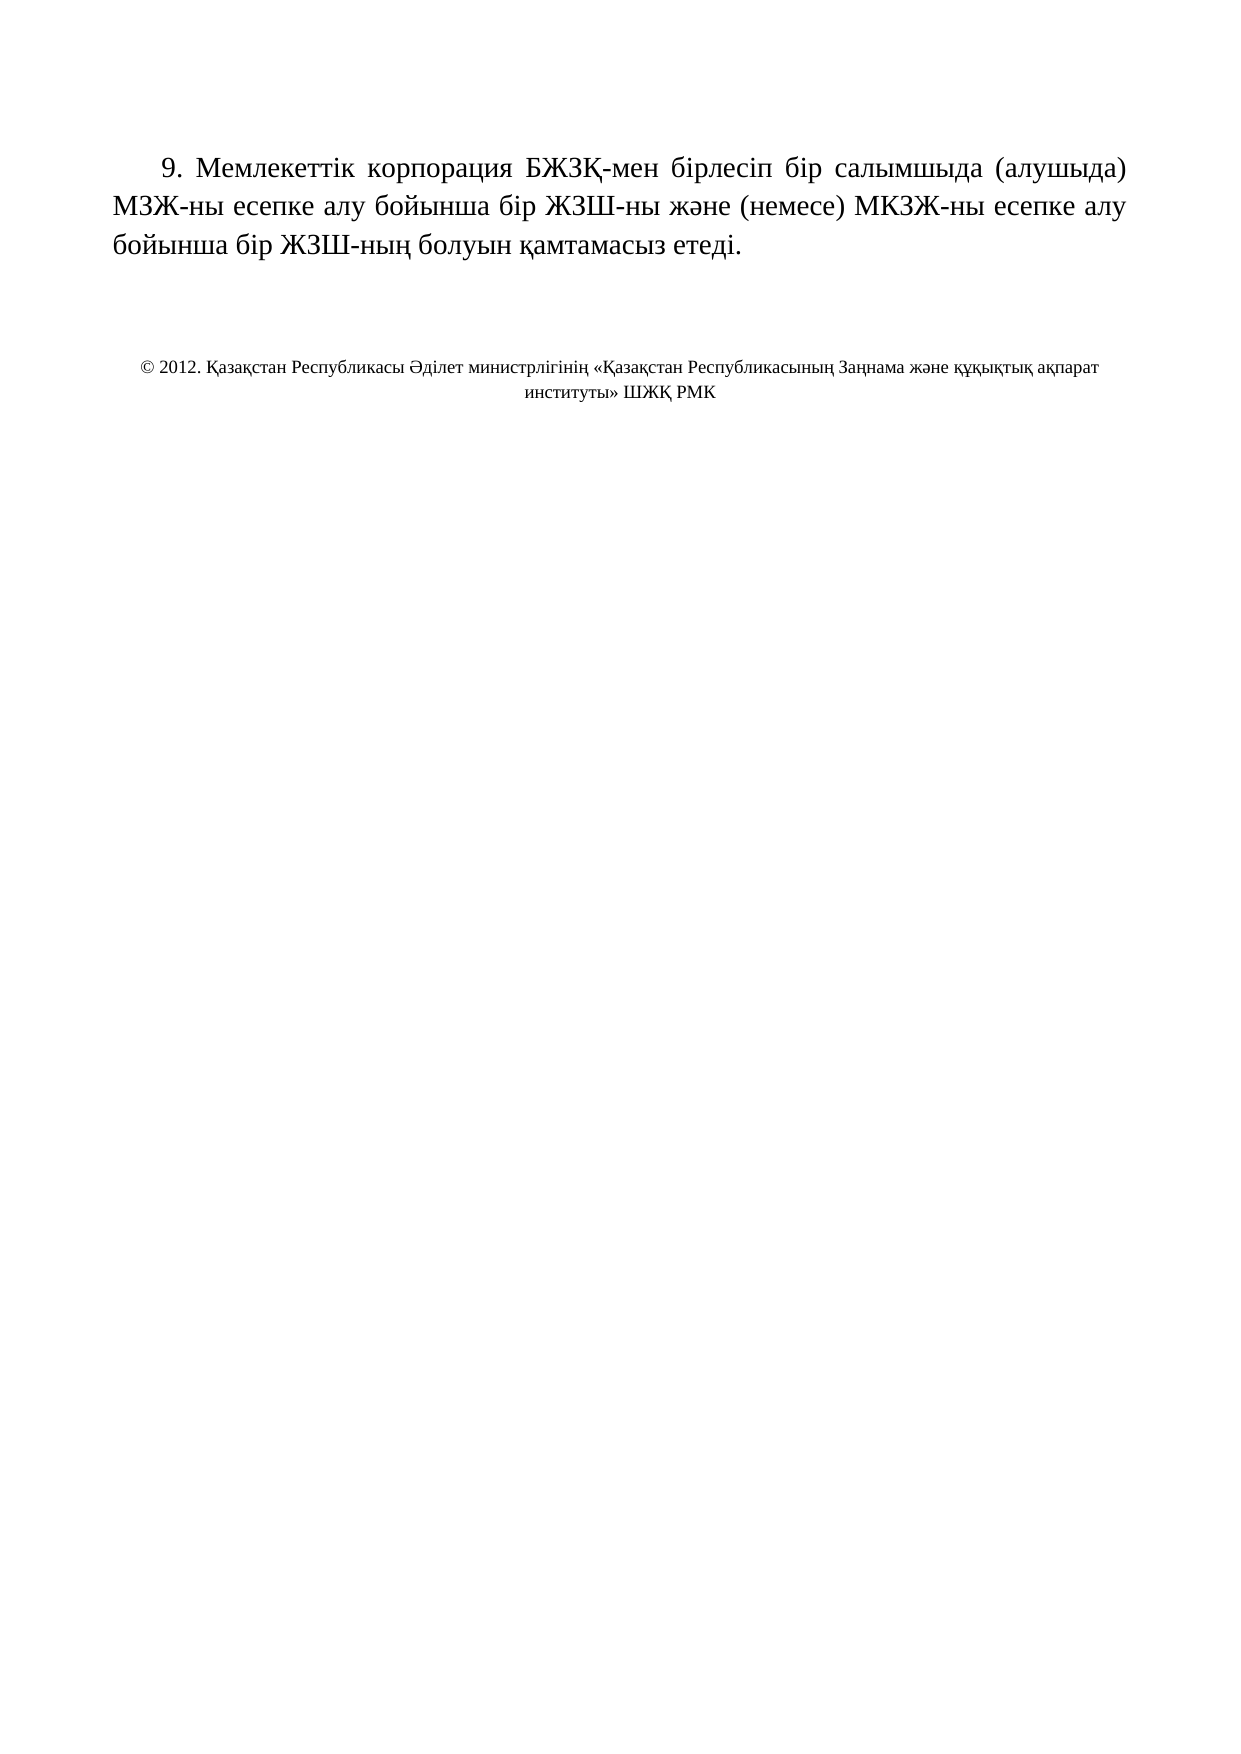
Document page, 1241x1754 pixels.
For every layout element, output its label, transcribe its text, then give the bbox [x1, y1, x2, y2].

text © 2012. Қазақстан Республикасы Әділет министрлігінің «Қазақстан Республикасының Заңнама және құқықтық ақпарат институты» ШЖҚ РМК [112, 356, 1128, 403]
text 9. Мемлекеттік корпорация БЖЗҚ-мен бірлесіп бір салымшыда (алушыда) МЗЖ-ны есепке алу бойынша бір ЖЗШ-ны және (немесе) МКЗЖ-ны есепке алу бойынша бір ЖЗШ-ның болуын қамтамасыз етеді. [112, 150, 1128, 261]
